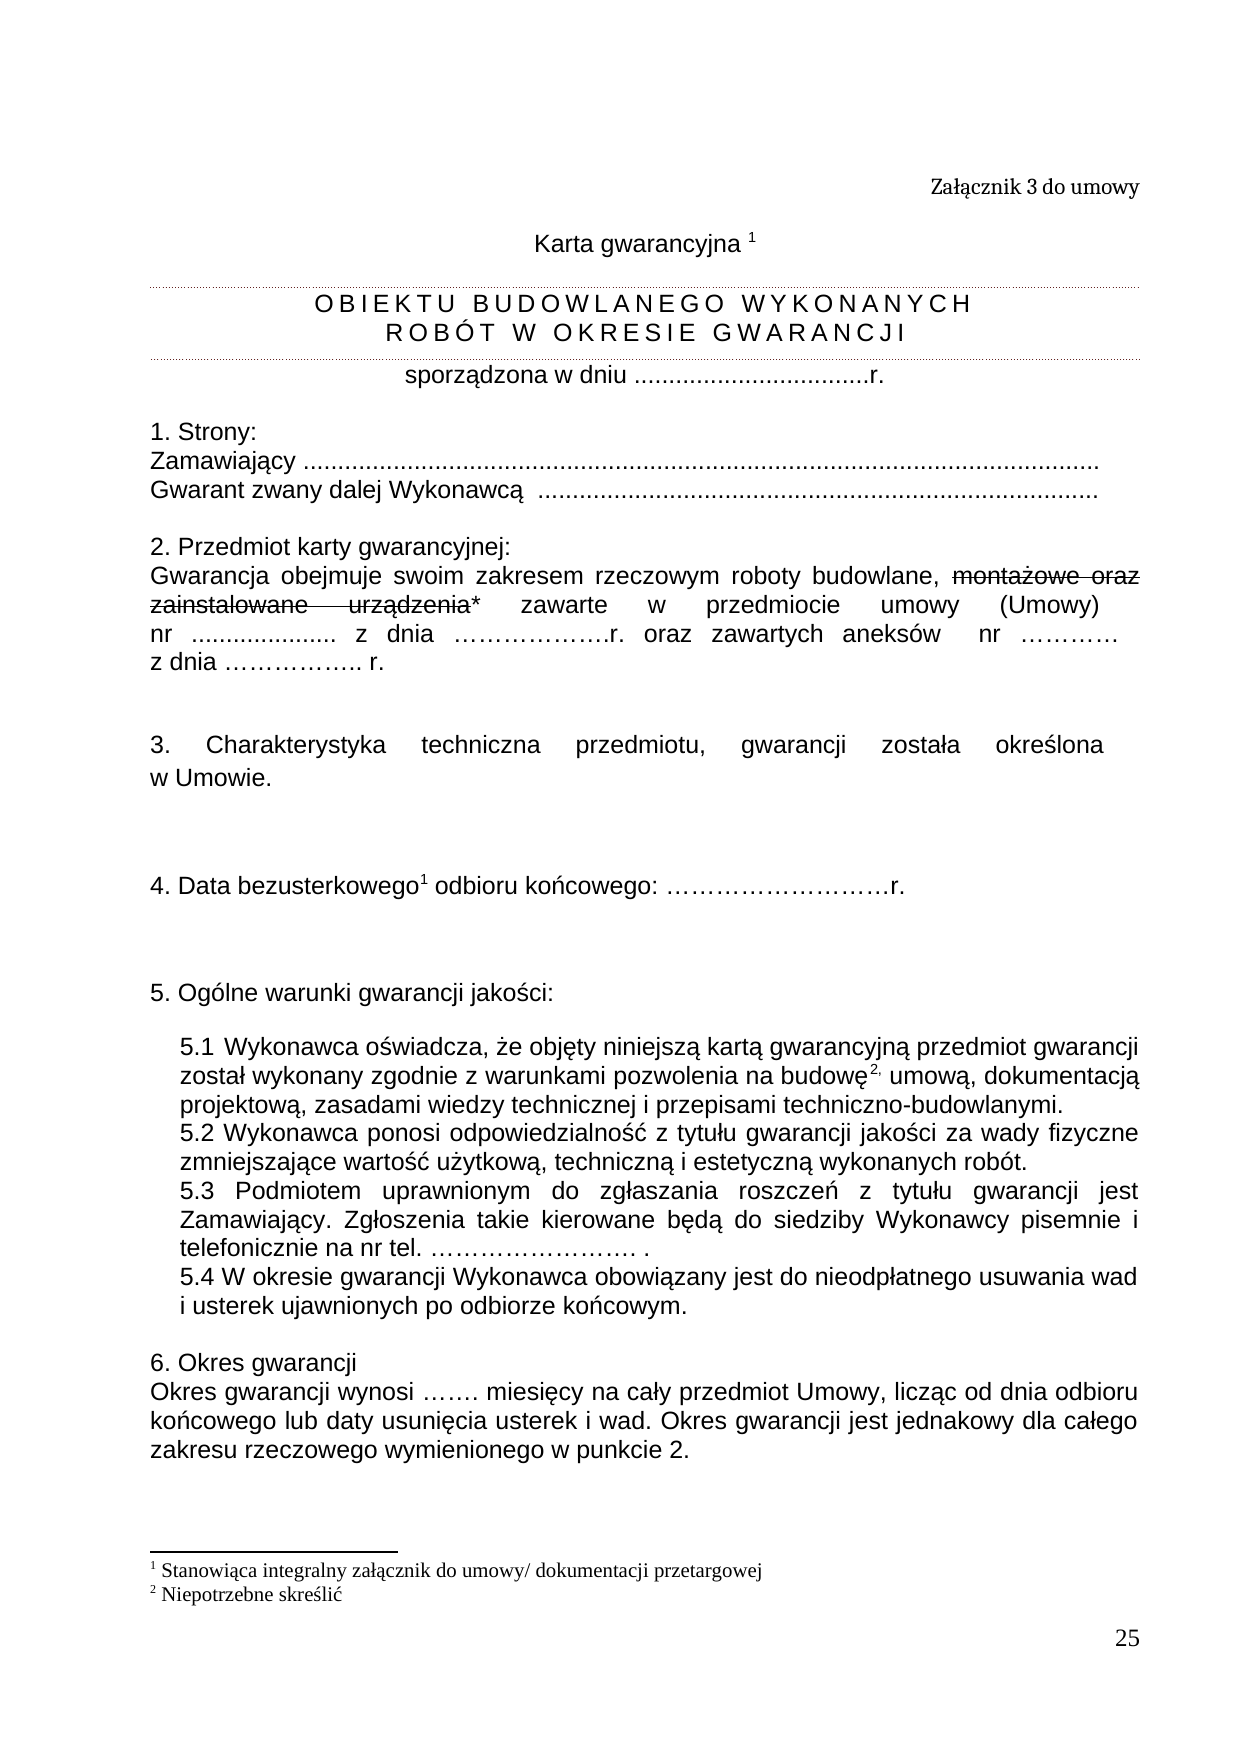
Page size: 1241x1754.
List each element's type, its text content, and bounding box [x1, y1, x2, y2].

list 5. Ogólne warunki gwarancji jakości: [150, 978, 1140, 1007]
text 6. Okres gwarancji [150, 1348, 1140, 1377]
title obiektu budowlanego wykonanych robót w okresie gwarancji [150, 287, 1140, 360]
text Okres gwarancji wynosi ……. miesięcy na cały przedmiot Umowy, licząc od dnia odbioru końcowego lub daty usunięcia usterek i wad. Okres gwarancji jest jednakowy dla całego zakresu rzeczowego wymienionego w punkcie 2. [150, 1377, 1140, 1463]
text 5.3 Podmiotem uprawnionym do zgłaszania roszczeń z tytułu gwarancji jest Zamawiający. Zgłoszenia takie kierowane będą do siedziby Wykonawcy pisemnie i telefonicznie na nr tel. ……………………. . [179, 1176, 1140, 1262]
text Zamawiający ................................................................................................................... [150, 446, 1140, 475]
text Załącznik 3 do umowy [150, 174, 1140, 200]
text 5.4 W okresie gwarancji Wykonawca obowiązany jest do nieodpłatnego usuwania wad i usterek ujawnionych po odbiorze końcowym. [179, 1262, 1140, 1320]
text 2. Przedmiot karty gwarancyjnej: [150, 532, 1140, 561]
text sporządzona w dniu ..................................r. [150, 360, 1140, 388]
text 1. Strony: [150, 417, 1140, 446]
text Gwarant zwany dalej Wykonawcą ................................................................................. [150, 475, 1140, 503]
text Gwarancja obejmuje swoim zakresem rzeczowym roboty budowlane, montażowe oraz zainstalowane urządzenia* zawarte w przedmiocie umowy (Umowy) nr ..................... z dnia ……………….r. oraz zawartych aneksów nr ………… z dnia …………….. r. [150, 561, 1140, 676]
list 3. Charakterystyka techniczna przedmiotu, gwarancji została określona w Umowie. [150, 730, 1140, 792]
text 5.2 Wykonawca ponosi odpowiedzialność z tytułu gwarancji jakości za wady fizyczne zmniejszające wartość użytkową, techniczną i estetyczną wykonanych robót. [179, 1118, 1140, 1176]
text Karta gwarancyjna [150, 229, 1140, 258]
list 4. Data bezusterkowego1 odbioru końcowego: ………………………r. [150, 871, 1140, 899]
text 5.1 Wykonawca oświadcza, że objęty niniejszą kartą gwarancyjną przedmiot gwarancji został wykonany zgodnie z warunkami pozwolenia na budowę, umową, dokumentacją projektową, zasadami wiedzy technicznej i przepisami techniczno-budowlanymi. [179, 1032, 1140, 1118]
